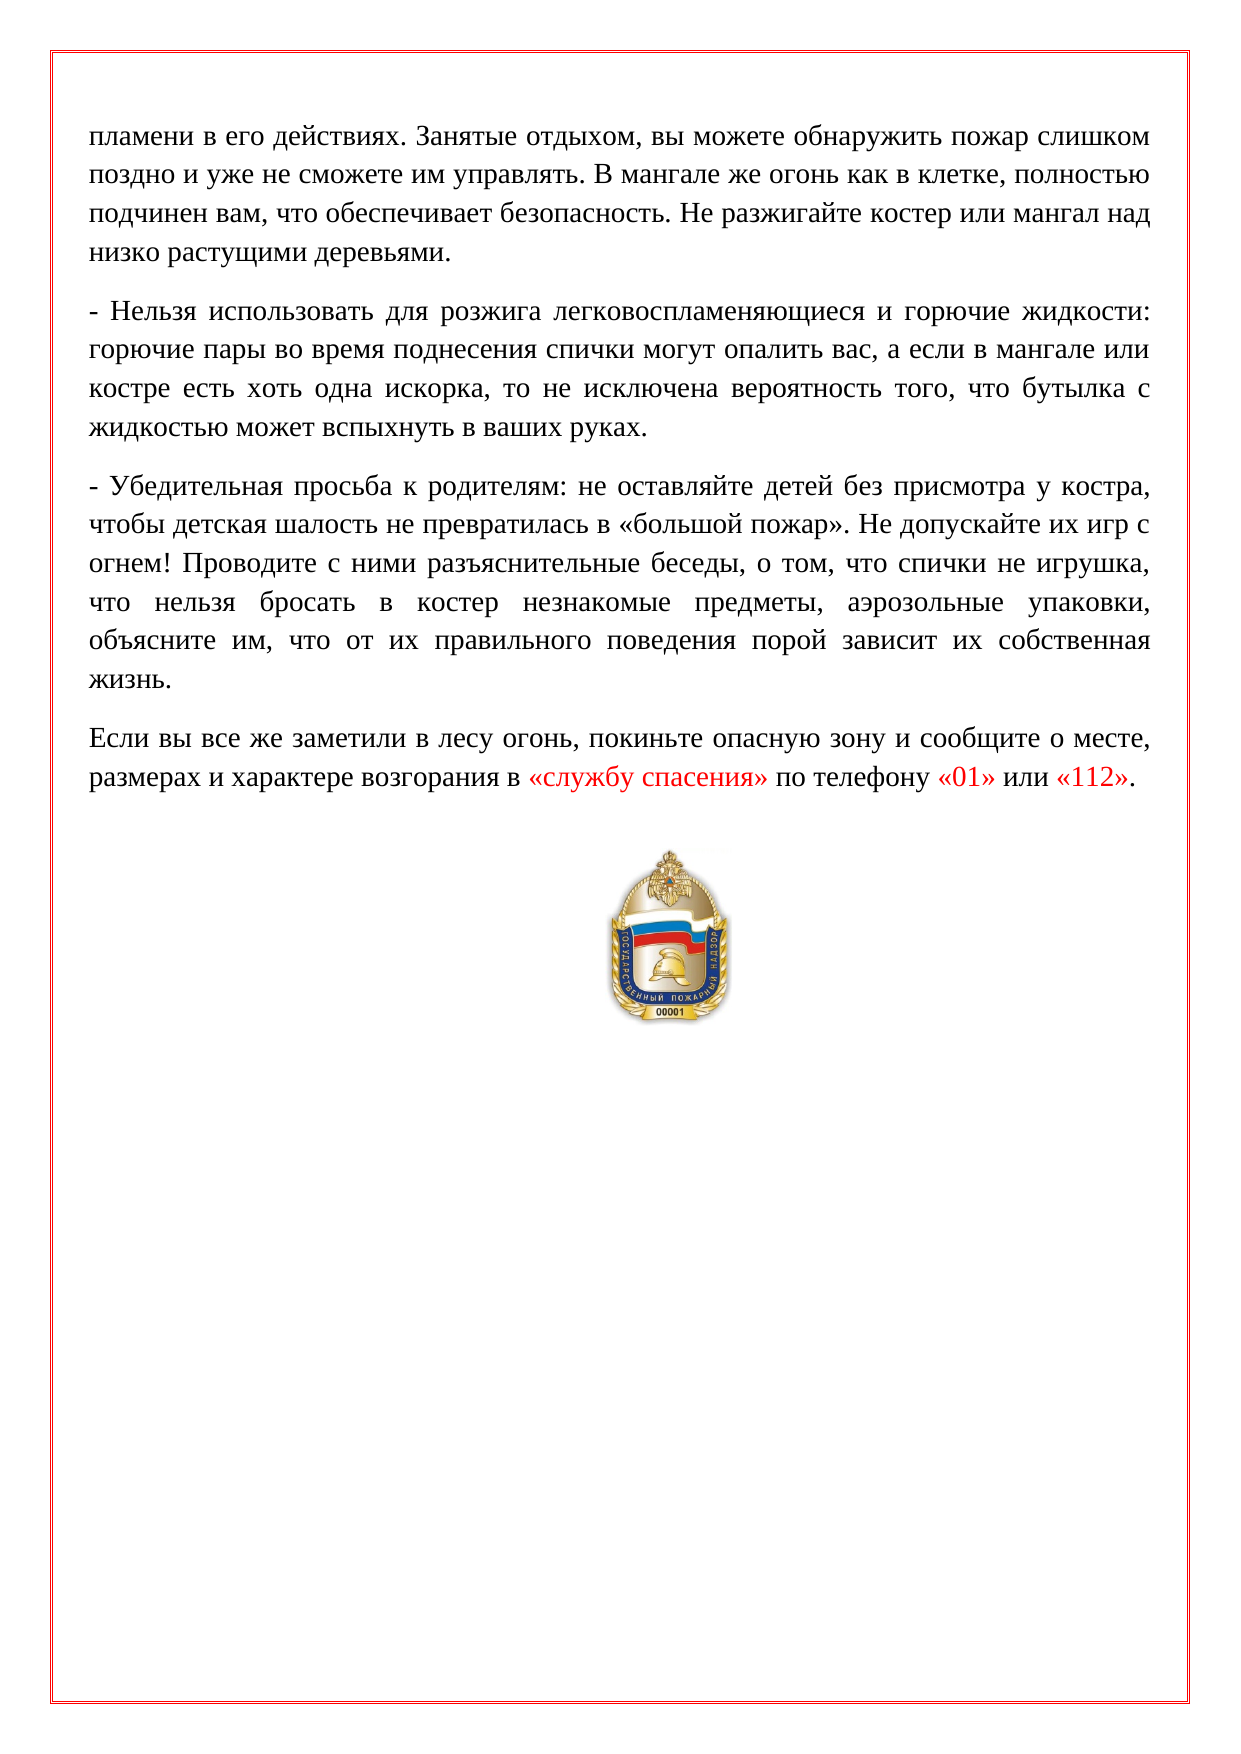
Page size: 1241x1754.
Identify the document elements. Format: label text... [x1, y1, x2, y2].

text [88, 118, 1152, 267]
text - Нельзя использовать для розжига легковоспламеняющиеся и горючие жидкости: горючие пары во время поднесения спички могут опалить вас, а если в мангале или костре есть хоть одна искорка, то не исключена вероятность того, что бутылка с жидкостью может вспыхнуть в ваших руках. [88, 293, 1152, 442]
picture [605, 848, 733, 1026]
text - Убедительная просьба к родителям: не оставляйте детей без присмотра у костра, чтобы детская шалость не превратилась в «большой пожар». Не допускайте их игр с огнем! Проводите с ними разъяснительные беседы, о том, что спички не игрушка, что нельзя бросать в костер незнакомые предметы, аэрозольные упаковки, объясните им, что от их правильного поведения порой зависит их собственная жизнь. [88, 468, 1152, 694]
text Если вы все же заметили в лесу огонь, покиньте опасную зону и сообщите о месте, размерах и характере возгорания в «службу спасения» по телефону «01» или «112». [88, 720, 1152, 792]
